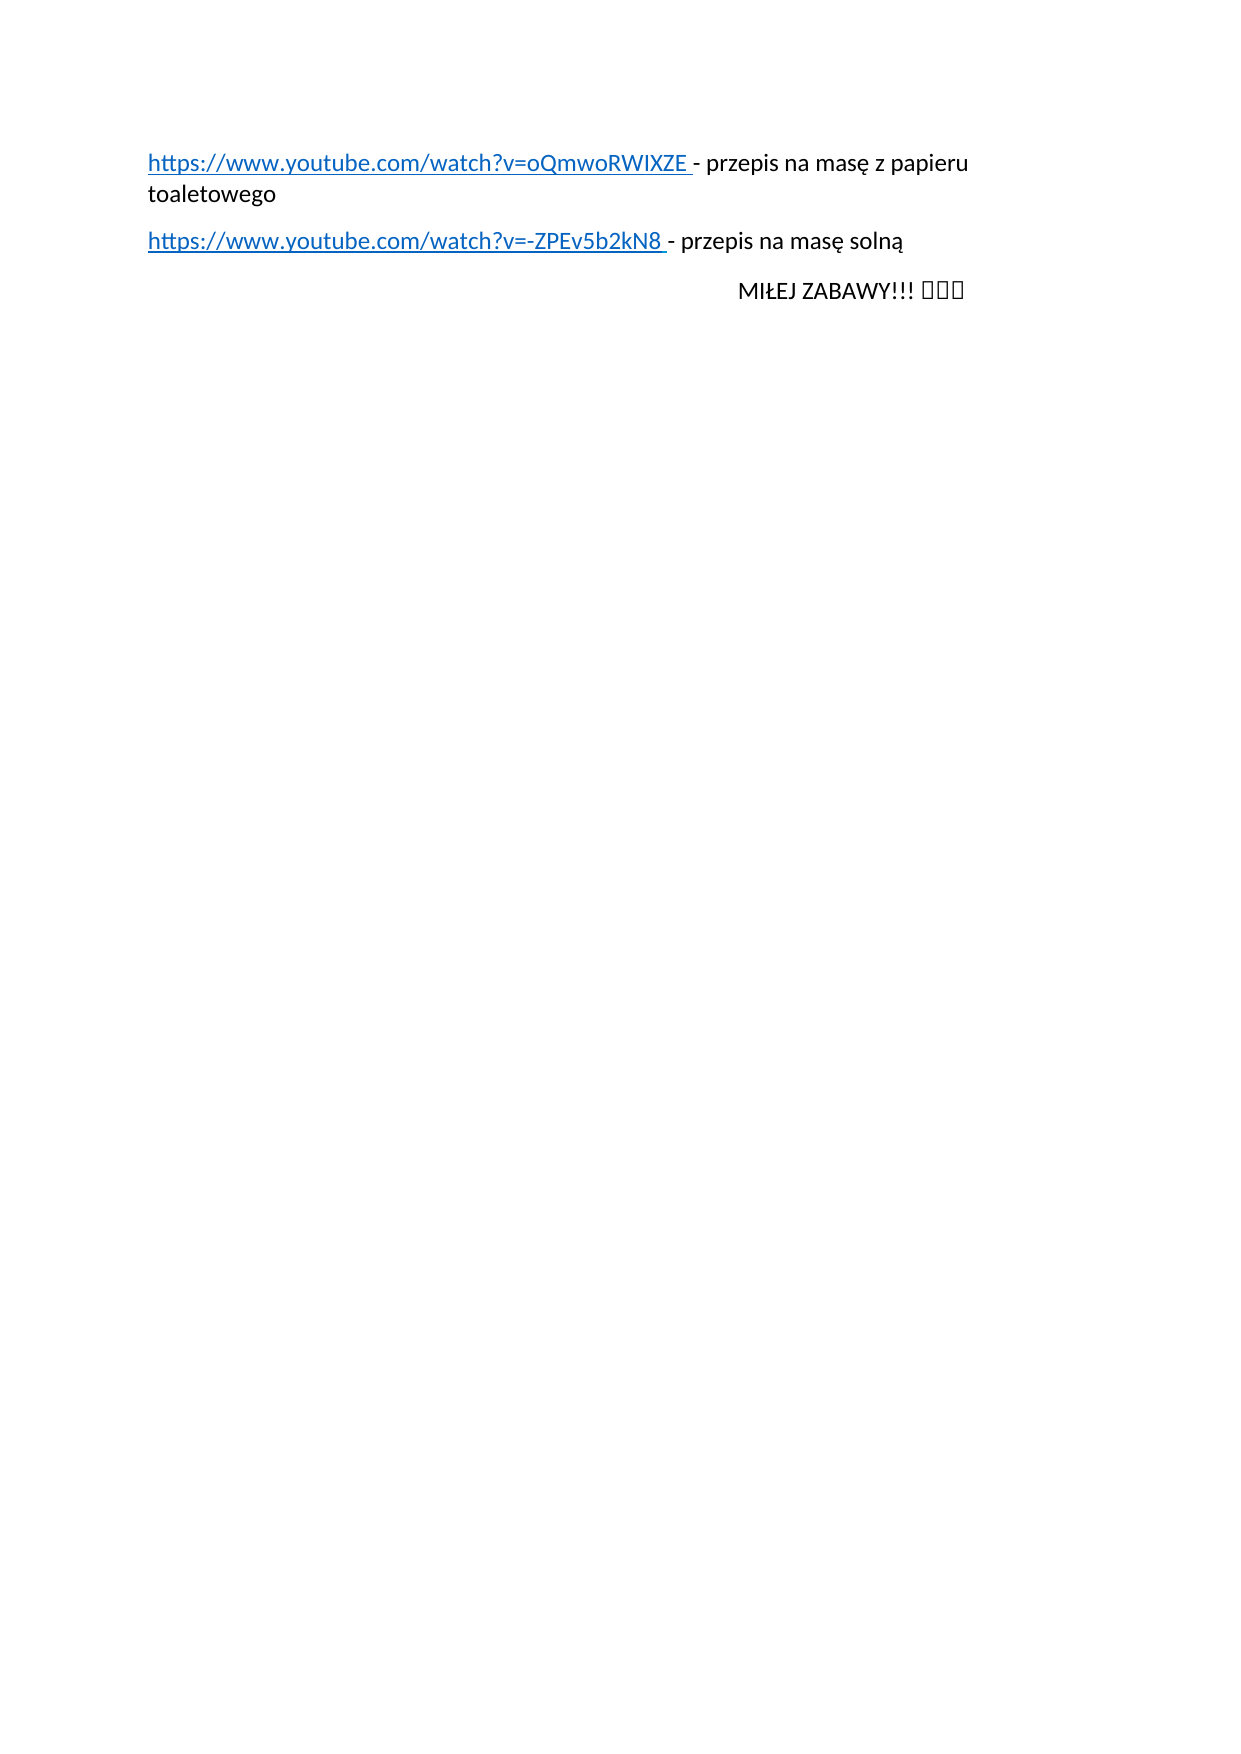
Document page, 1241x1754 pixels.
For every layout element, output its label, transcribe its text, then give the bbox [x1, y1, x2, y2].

text MIŁEJ ZABAWY!!! 🙂🙂🙂 [148, 272, 1093, 307]
text https://www.youtube.com/watch?v=oQmwoRWIXZE - przepis na masę z papieru toaletowego [148, 148, 1093, 209]
text https://www.youtube.com/watch?v=-ZPEv5b2kN8 - przepis na masę solną [148, 225, 1093, 256]
